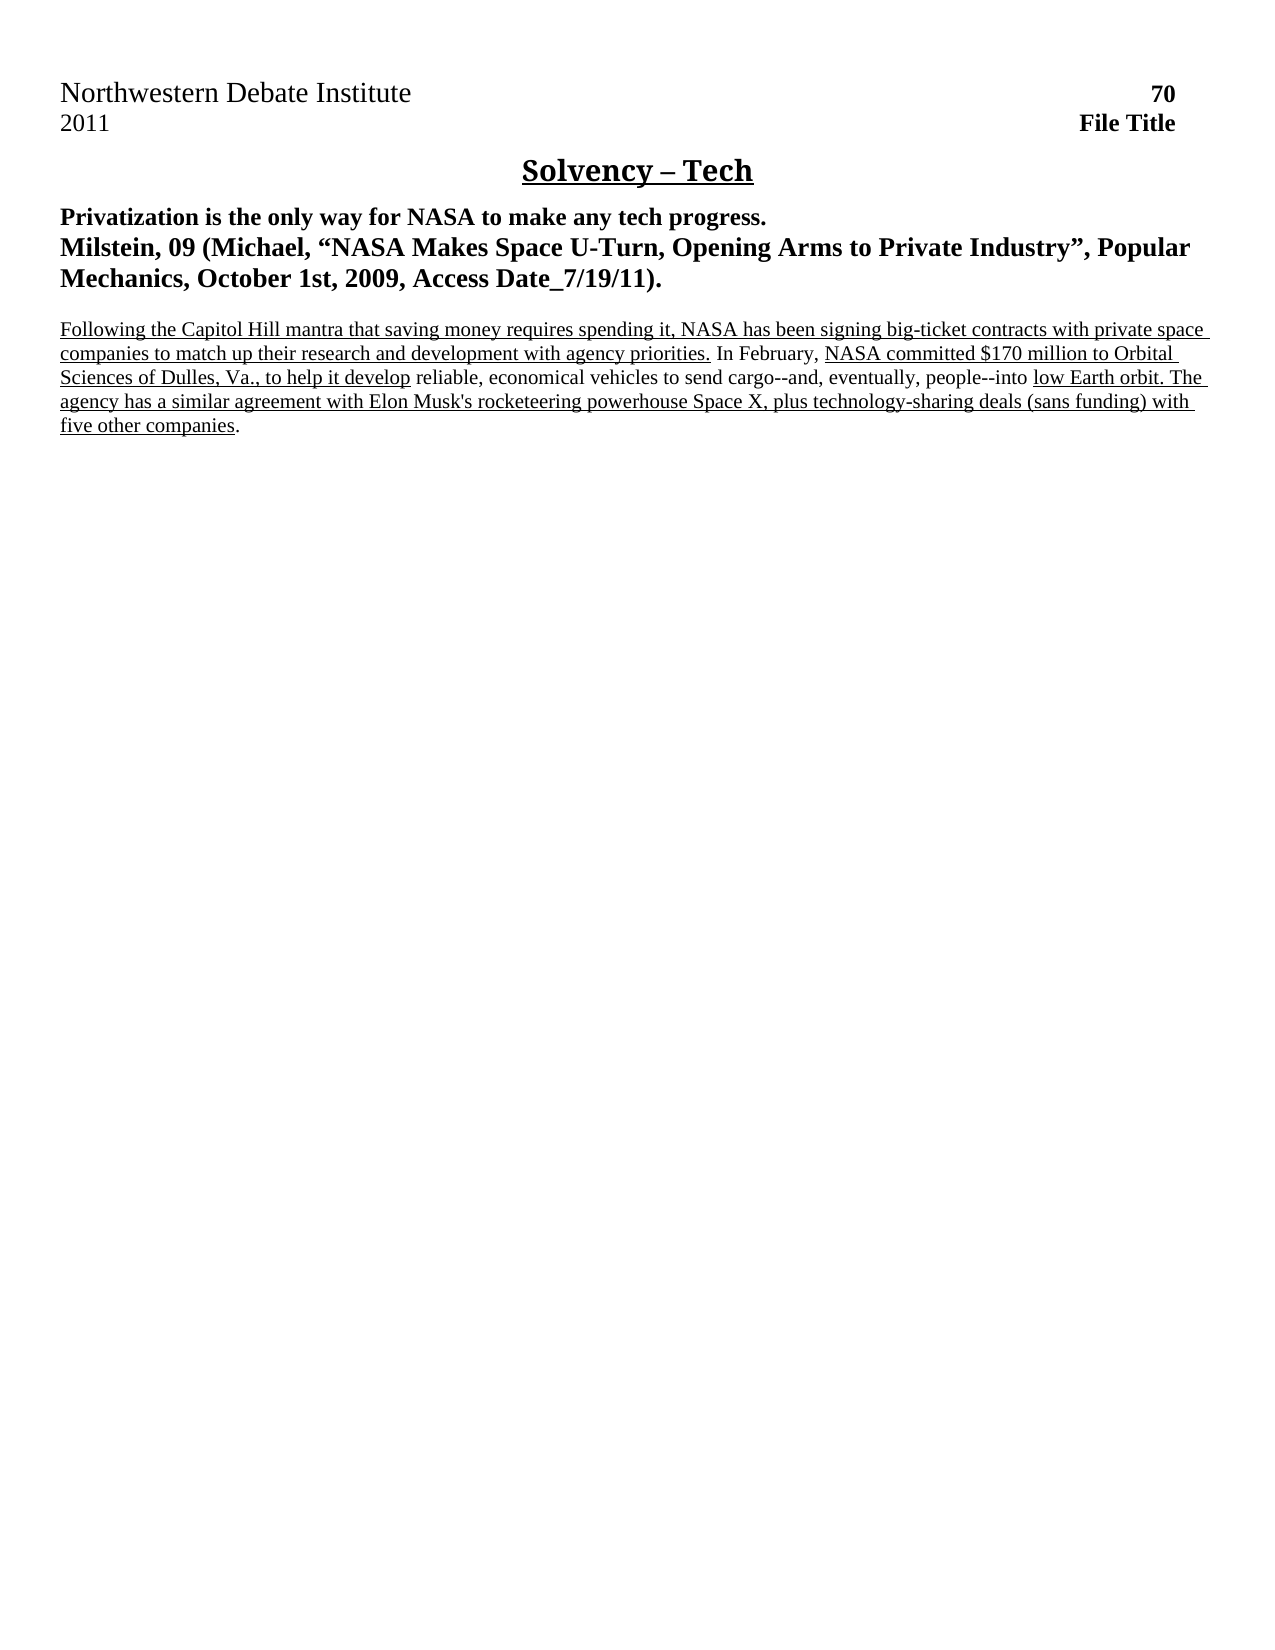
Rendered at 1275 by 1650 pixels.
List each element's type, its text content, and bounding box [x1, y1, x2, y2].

subtitle Privatization is the only way for NASA to make any tech progress. Milstein, 09 (Michael, “NASA Makes Space U-Turn, Opening Arms to Private Industry”, Popular Mechanics, October 1st, 2009, Access Date_7/19/11). [60, 202, 1215, 293]
text Following the Capitol Hill mantra that saving money requires spending it, NASA has been signing big-ticket contracts with private space companies to match up their research and development with agency priorities. In February, NASA committed $170 million to Orbital Sciences of Dulles, Va., to help it develop reliable, economical vehicles to send cargo--and, eventually, people--into low Earth orbit. The agency has a similar agreement with Elon Musk's rocketeering powerhouse Space X, plus technology-sharing deals (sans funding) with five other companies. [60, 317, 1215, 437]
subtitle Solvency – Tech [60, 150, 1215, 189]
